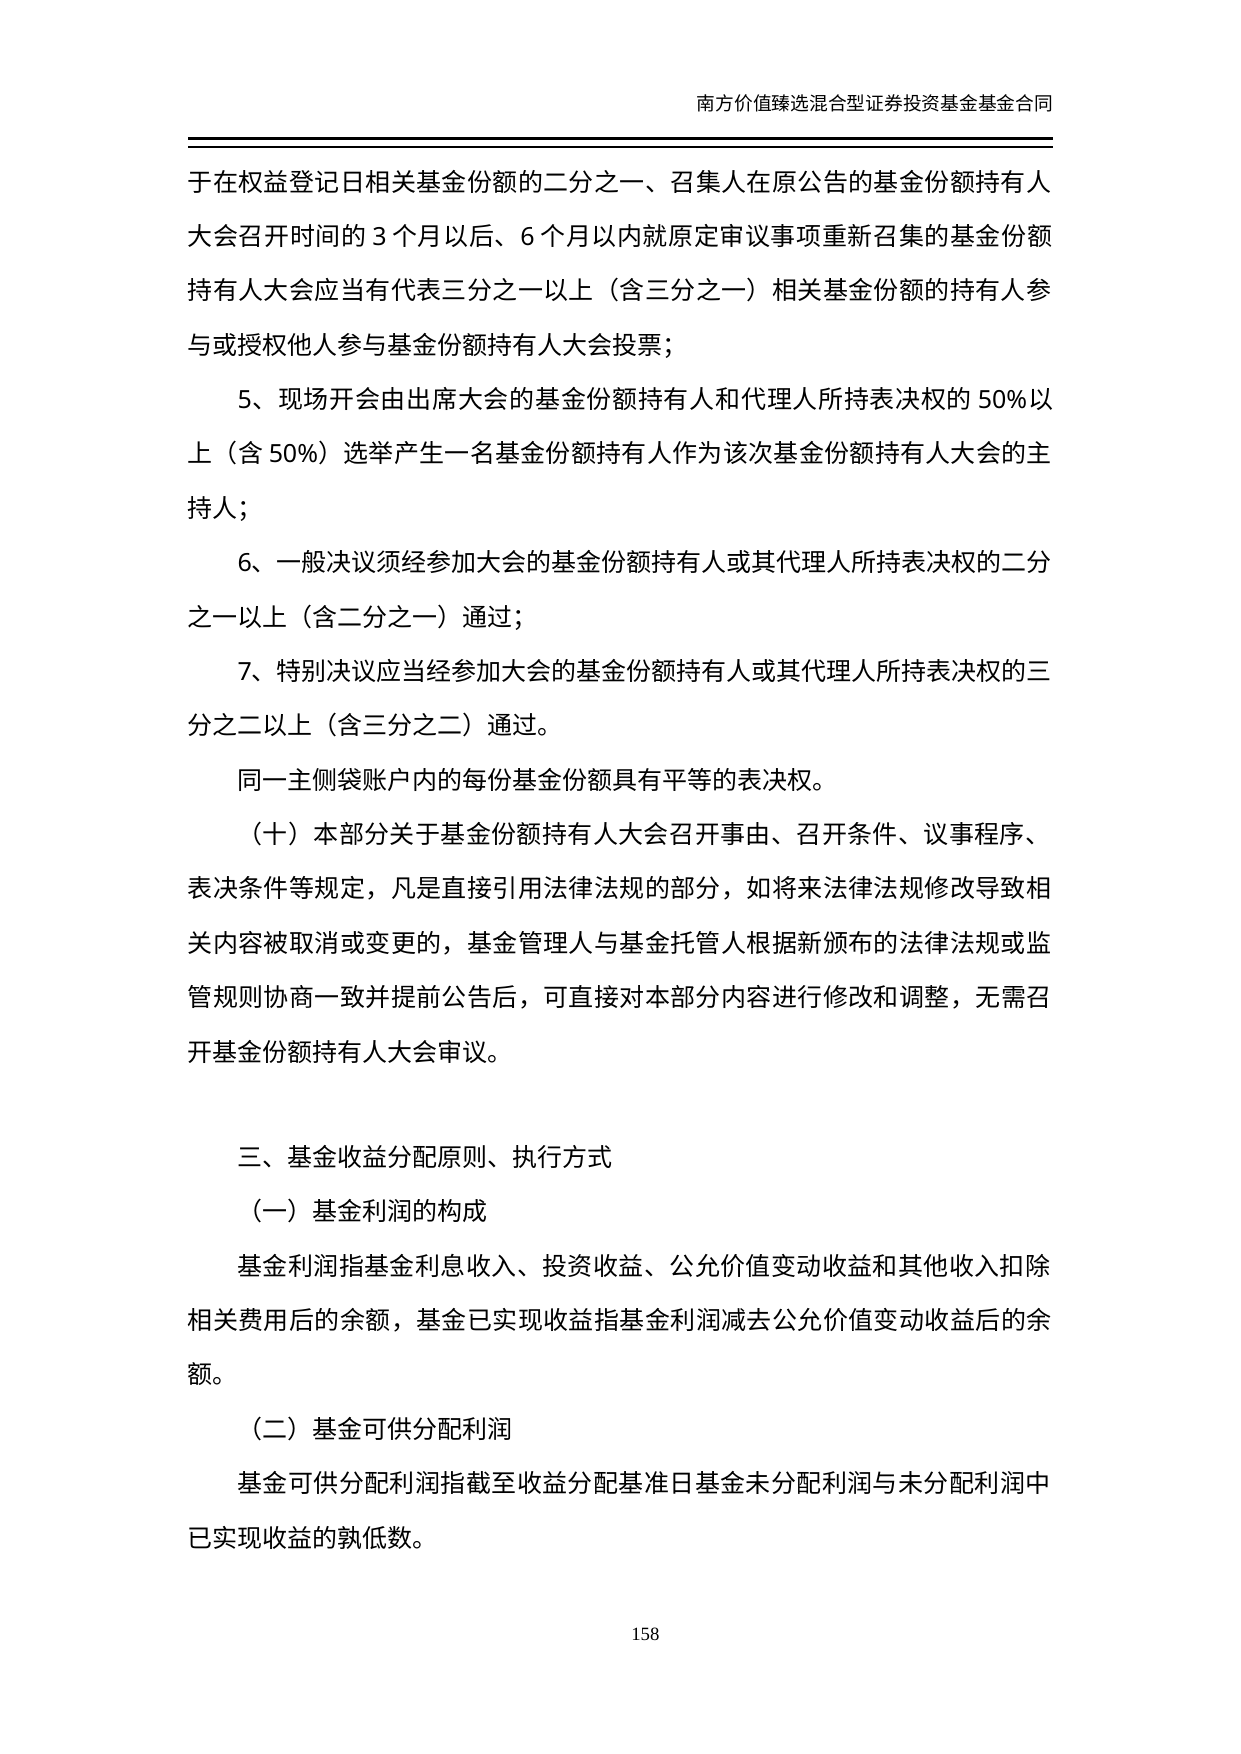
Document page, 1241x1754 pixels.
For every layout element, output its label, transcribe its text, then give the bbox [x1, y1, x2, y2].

text 三、基金收益分配原则、执行方式 [187, 1137, 1053, 1174]
text 基金可供分配利润指截至收益分配基准日基金未分配利润与未分配利润中已实现收益的孰低数。 [187, 1464, 1053, 1554]
text 6、一般决议须经参加大会的基金份额持有人或其代理人所持表决权的二分之一以上（含二分之一）通过； [187, 543, 1053, 633]
text （十）本部分关于基金份额持有人大会召开事由、召开条件、议事程序、表决条件等规定，凡是直接引用法律法规的部分，如将来法律法规修改导致相关内容被取消或变更的，基金管理人与基金托管人根据新颁布的法律法规或监管规则协商一致并提前公告后，可直接对本部分内容进行修改和调整，无需召开基金份额持有人大会审议。 [187, 814, 1053, 1068]
text （二）基金可供分配利润 [187, 1409, 1053, 1446]
text 5、现场开会由出席大会的基金份额持有人和代理人所持表决权的50%以上（含50%）选举产生一名基金份额持有人作为该次基金份额持有人大会的主持人； [187, 379, 1053, 524]
text 7、特别决议应当经参加大会的基金份额持有人或其代理人所持表决权的三分之二以上（含三分之二）通过。 [187, 651, 1053, 742]
text （一）基金利润的构成 [187, 1192, 1053, 1228]
text 基金利润指基金利息收入、投资收益、公允价值变动收益和其他收入扣除相关费用后的余额，基金已实现收益指基金利润减去公允价值变动收益后的余额。 [187, 1246, 1053, 1391]
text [187, 162, 1053, 361]
text 同一主侧袋账户内的每份基金份额具有平等的表决权。 [187, 760, 1053, 796]
